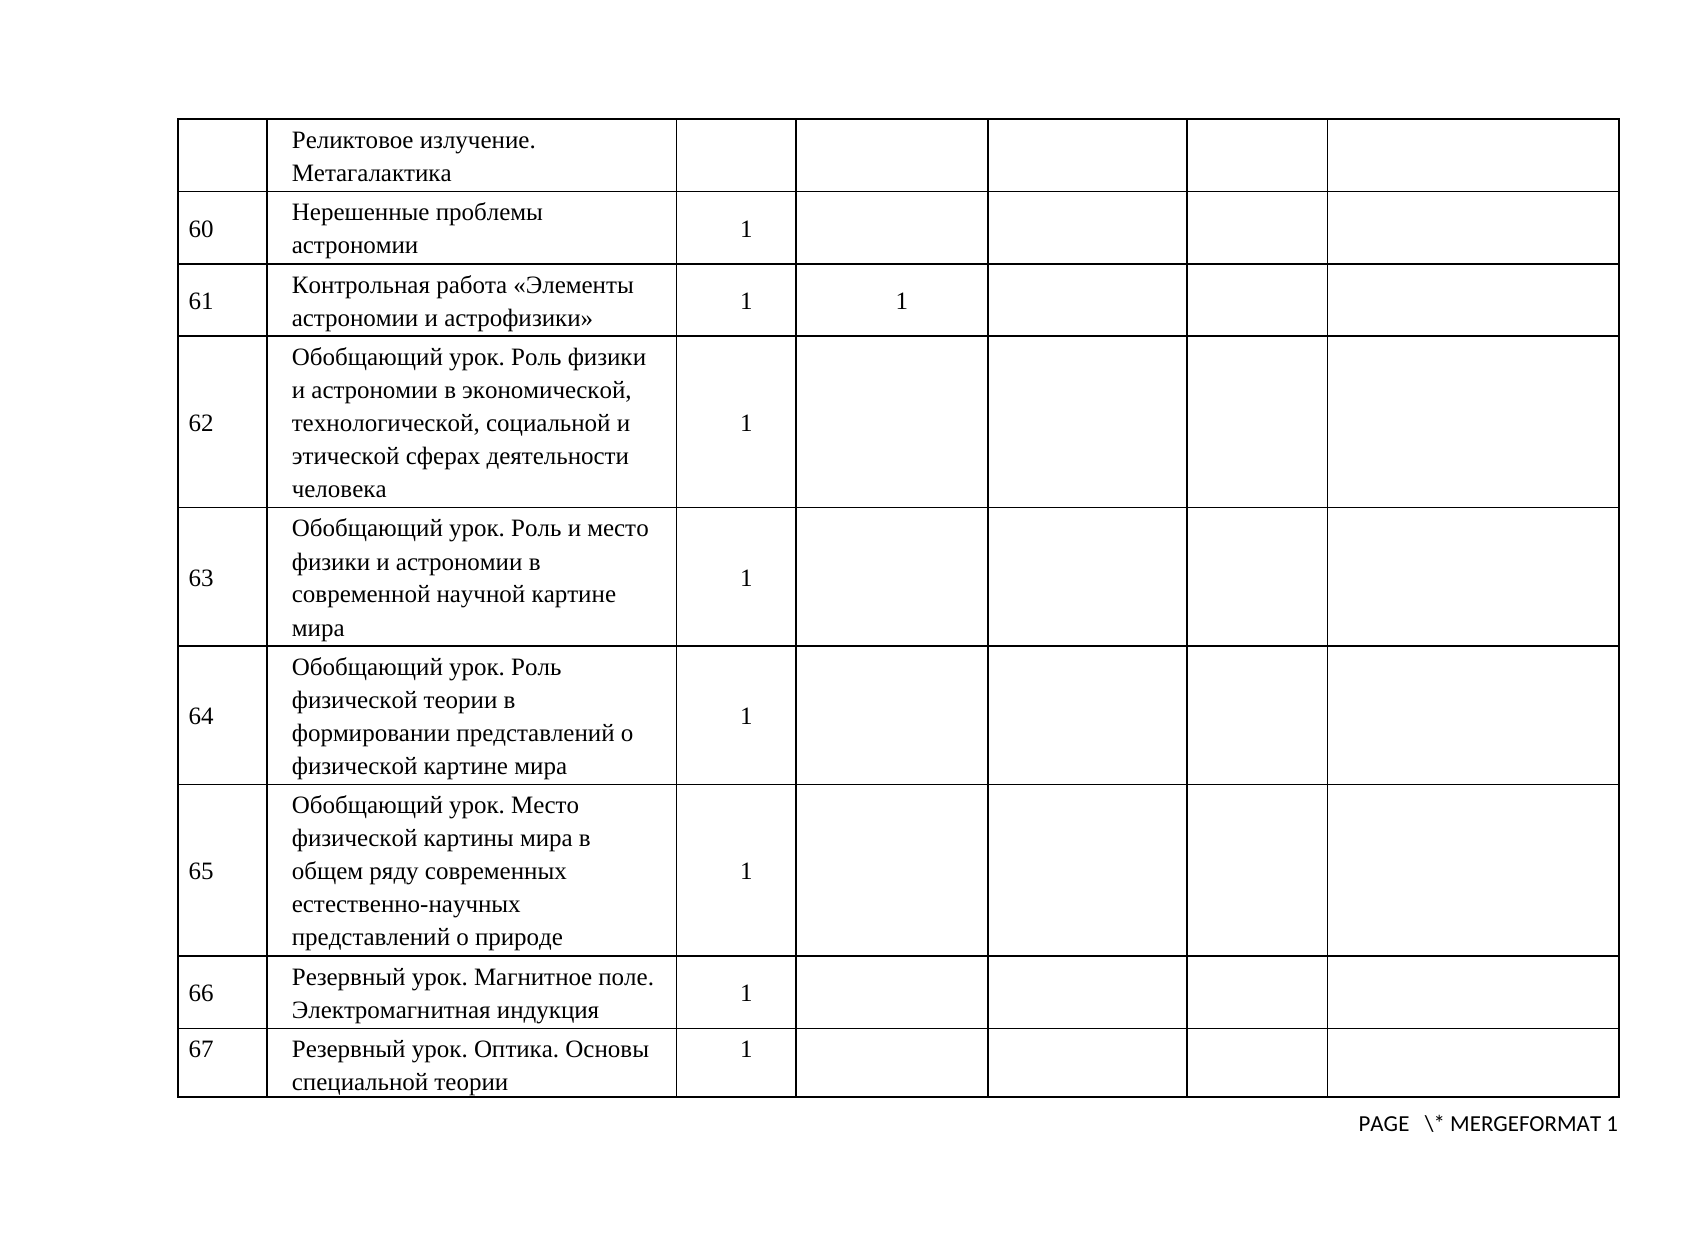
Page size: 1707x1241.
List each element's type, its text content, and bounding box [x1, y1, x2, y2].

table_cell [797, 192, 987, 263]
table_cell [989, 337, 1186, 507]
table_cell [797, 785, 987, 955]
table_cell 1 [677, 192, 795, 263]
table_cell 64 [179, 647, 266, 784]
table_cell 65 [179, 785, 266, 955]
table_cell [1328, 957, 1618, 1027]
table_cell [1188, 647, 1327, 784]
table_cell [797, 337, 987, 507]
table_cell 60 [179, 192, 266, 263]
table_cell [797, 1029, 987, 1096]
table_cell 59 [179, 120, 266, 191]
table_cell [268, 120, 676, 191]
table_cell Контрольная работа «Элементы астрономии и астрофизики» [268, 265, 676, 335]
table_cell [1188, 192, 1327, 263]
table_cell 1 [677, 957, 795, 1027]
table_cell [1328, 1029, 1618, 1096]
table_cell 66 [179, 957, 266, 1027]
table_cell [989, 785, 1186, 955]
table_cell Обобщающий урок. Место физической картины мира в общем ряду современных естественно-научных представлений о природе [268, 785, 676, 955]
table_cell [989, 957, 1186, 1027]
table_cell 1 [797, 265, 987, 335]
table_cell [1328, 647, 1618, 784]
table_cell Нерешенные проблемы астрономии [268, 192, 676, 263]
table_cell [268, 1029, 676, 1096]
table_cell [1188, 120, 1327, 191]
table_cell [989, 192, 1186, 263]
table_cell 1 [677, 785, 795, 955]
table_cell [1188, 337, 1327, 507]
table_cell [1188, 508, 1327, 645]
table_cell [1188, 785, 1327, 955]
table_cell [1328, 192, 1618, 263]
table_cell [1188, 265, 1327, 335]
table_cell 61 [179, 265, 266, 335]
table_cell Обобщающий урок. Роль физической теории в формировании представлений о физической картине мира [268, 647, 676, 784]
table_cell [989, 120, 1186, 191]
table_cell 67 [179, 1029, 266, 1096]
table_cell Резервный урок. Магнитное поле. Электромагнитная индукция [268, 957, 676, 1027]
table_cell [1328, 785, 1618, 955]
table_cell [1188, 957, 1327, 1027]
table_cell [797, 957, 987, 1027]
table_cell Обобщающий урок. Роль и место физики и астрономии в современной научной картине мира [268, 508, 676, 645]
table_cell [1328, 265, 1618, 335]
table_cell 1 [677, 120, 795, 191]
table_cell [797, 120, 987, 191]
table_cell Обобщающий урок. Роль физики и астрономии в экономической, технологической, социальной и этической сферах деятельности человека [268, 337, 676, 507]
table_cell [989, 508, 1186, 645]
table_cell [797, 647, 987, 784]
table_cell 1 [677, 647, 795, 784]
table_cell 62 [179, 337, 266, 507]
table_cell 1 [677, 508, 795, 645]
table_cell [989, 265, 1186, 335]
table_cell 1 [677, 265, 795, 335]
table_cell [1188, 1029, 1327, 1096]
table_cell [989, 647, 1186, 784]
table_cell [1328, 508, 1618, 645]
table_cell [989, 1029, 1186, 1096]
table_cell [1328, 337, 1618, 507]
table_cell 63 [179, 508, 266, 645]
table_cell [797, 508, 987, 645]
table_cell 1 [677, 337, 795, 507]
table_cell 1 [677, 1029, 795, 1096]
table_cell [1328, 120, 1618, 191]
